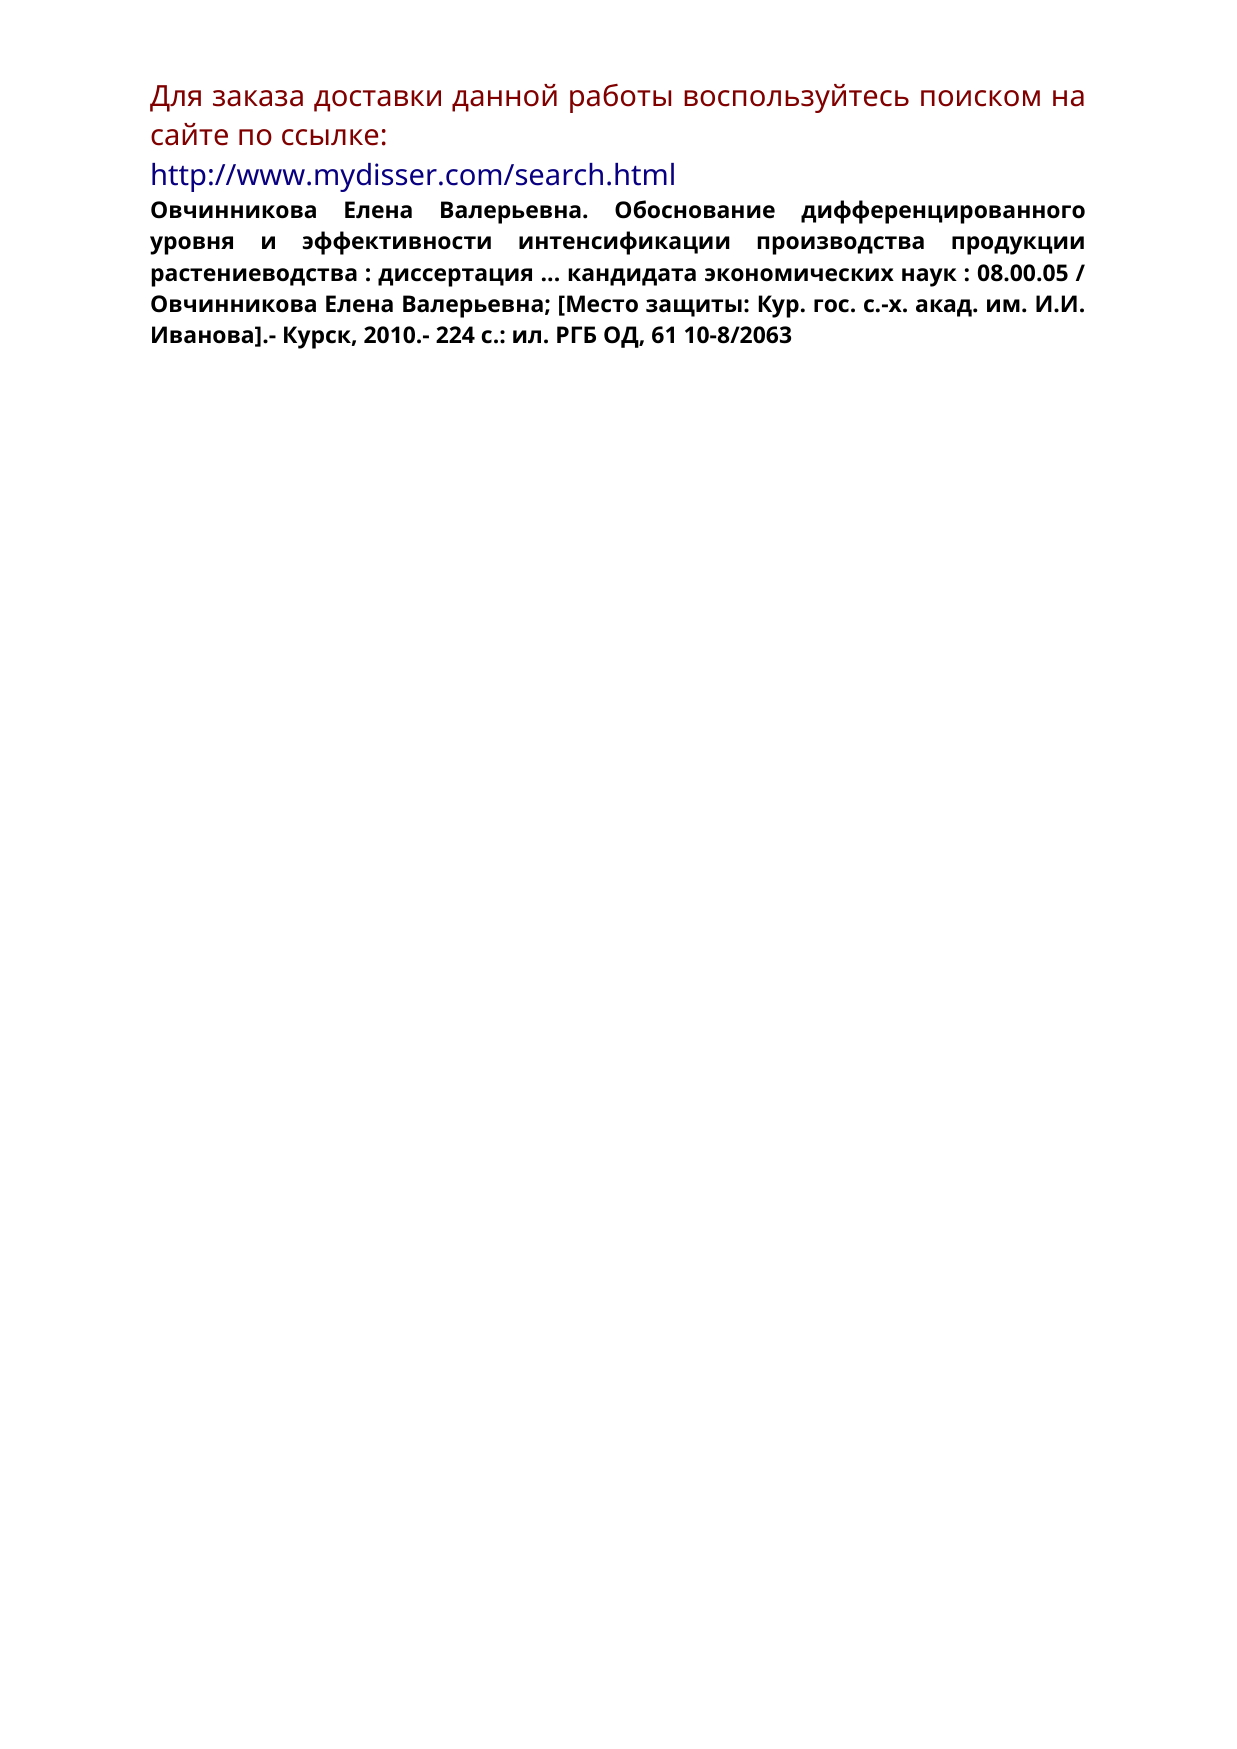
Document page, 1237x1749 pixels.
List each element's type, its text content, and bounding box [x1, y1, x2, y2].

text Овчинникова Елена Валерьевна. Обоснование дифференцированного уровня и эффективности интенсификации производства продукции растениеводства : диссертация ... кандидата экономических наук : 08.00.05 / Овчинникова Елена Валерьевна; [Место защиты: Кур. гос. с.-х. акад. им. И.И. Иванова].- Курск, 2010.- 224 с.: ил. РГБ ОД, 61 10-8/2063 [150, 194, 1086, 350]
